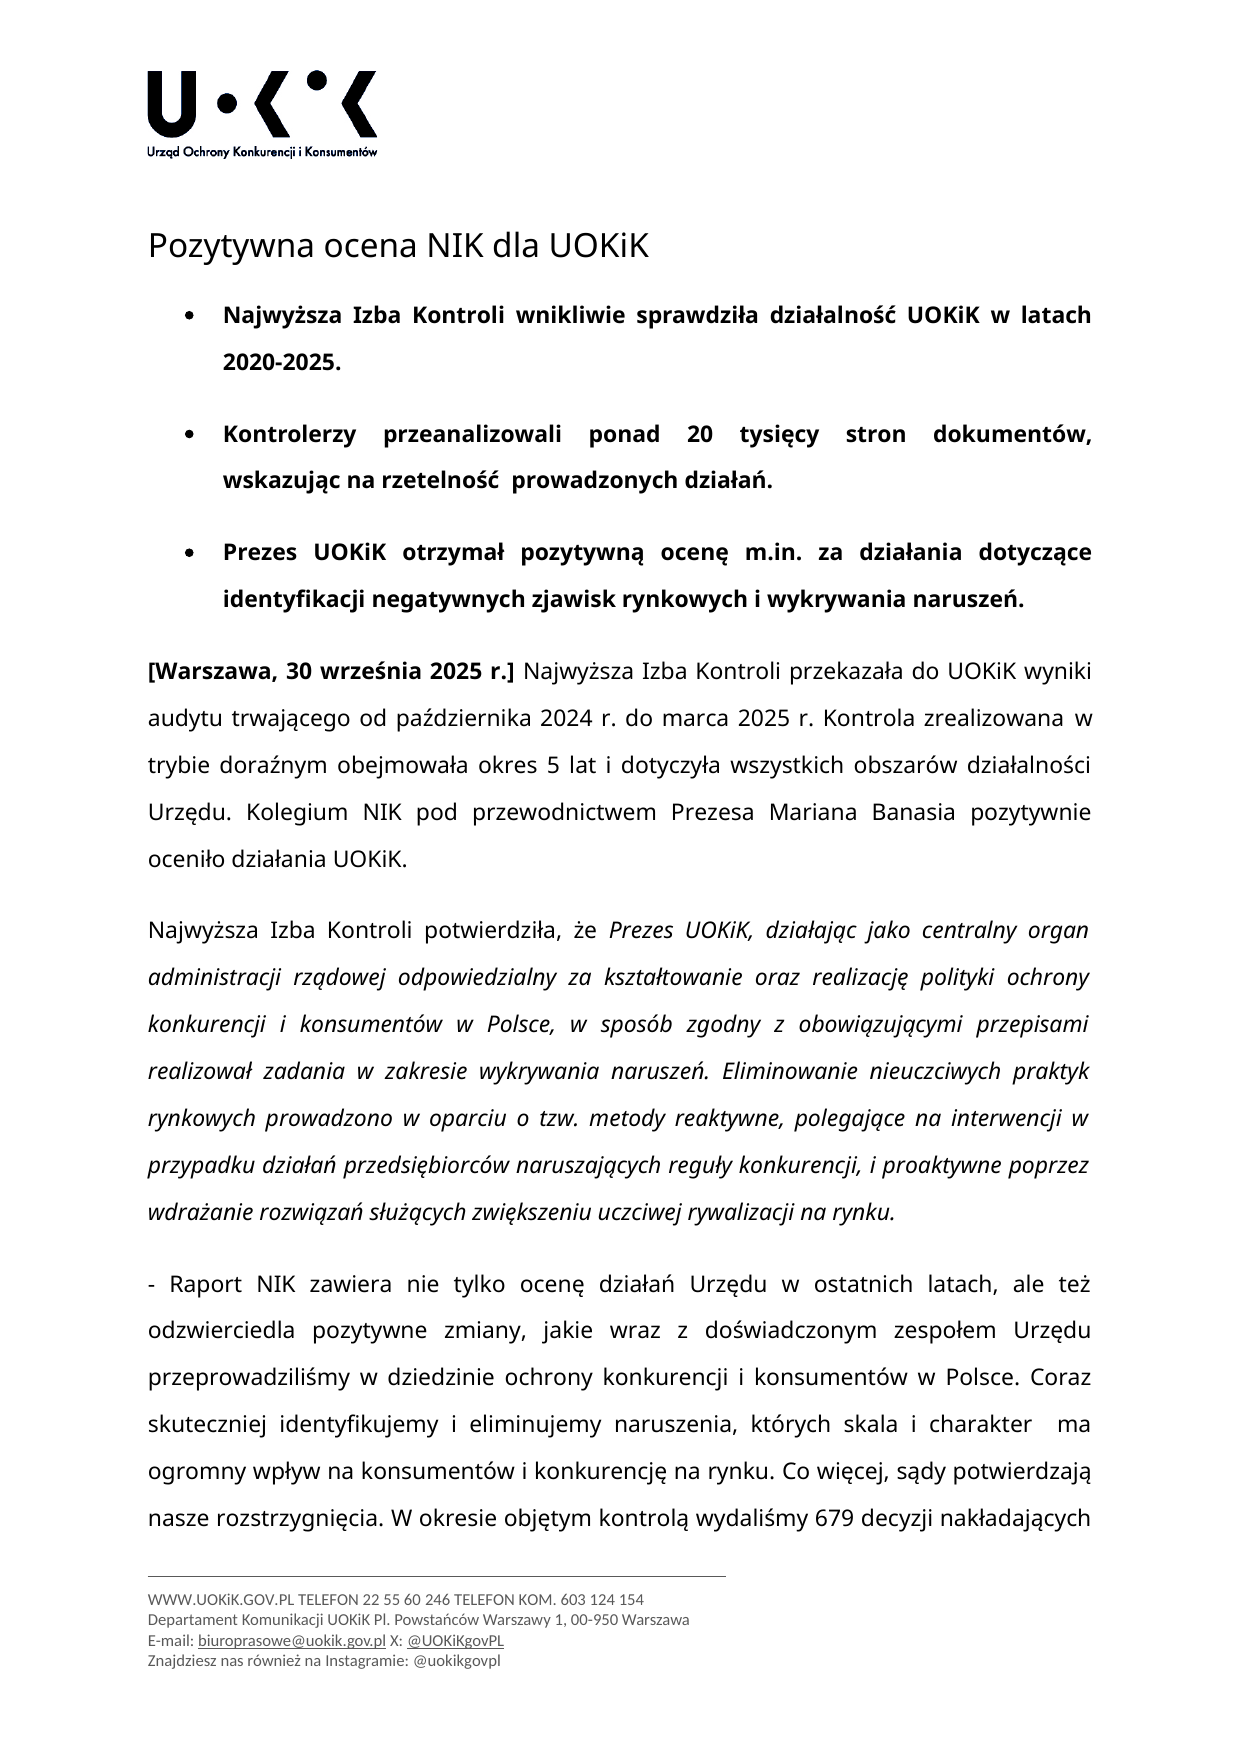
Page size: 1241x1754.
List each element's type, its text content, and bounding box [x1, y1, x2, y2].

text Pozytywna ocena NIK dla UOKiK [148, 222, 1093, 267]
list Kontrolerzy przeanalizowali ponad 20 tysięcy stron dokumentów, wskazując na rzetelność prowadzonych działań. [185, 417, 1093, 496]
list Najwyższa Izba Kontroli wnikliwie sprawdziła działalność UOKiK w latach 2020-2025. [185, 299, 1093, 377]
text [Warszawa, 30 września 2025 r.] Najwyższa Izba Kontroli przekazała do UOKiK wyniki audytu trwającego od października 2024 r. do marca 2025 r. Kontrola zrealizowana w trybie doraźnym obejmowała okres 5 lat i dotyczyła wszystkich obszarów działalności Urzędu. Kolegium NIK pod przewodnictwem Prezesa Mariana Banasia pozytywnie oceniło działania UOKiK. [148, 655, 1093, 874]
list Prezes UOKiK otrzymał pozytywną ocenę m.in. za działania dotyczące identyfikacji negatywnych zjawisk rynkowych i wykrywania naruszeń. [185, 536, 1093, 614]
picture [147, 70, 378, 160]
text Najwyższa Izba Kontroli potwierdziła, że Prezes UOKiK, działając jako centralny organ administracji rządowej odpowiedzialny za kształtowanie oraz realizację polityki ochrony konkurencji i konsumentów w Polsce, w sposób zgodny z obowiązującymi przepisami realizował zadania w zakresie wykrywania naruszeń. Eliminowanie nieuczciwych praktyk rynkowych prowadzono w oparciu o tzw. metody reaktywne, polegające na interwencji w przypadku działań przedsiębiorców naruszających reguły konkurencji, i proaktywne poprzez wdrażanie rozwiązań służących zwiększeniu uczciwej rywalizacji na rynku. [148, 914, 1093, 1227]
